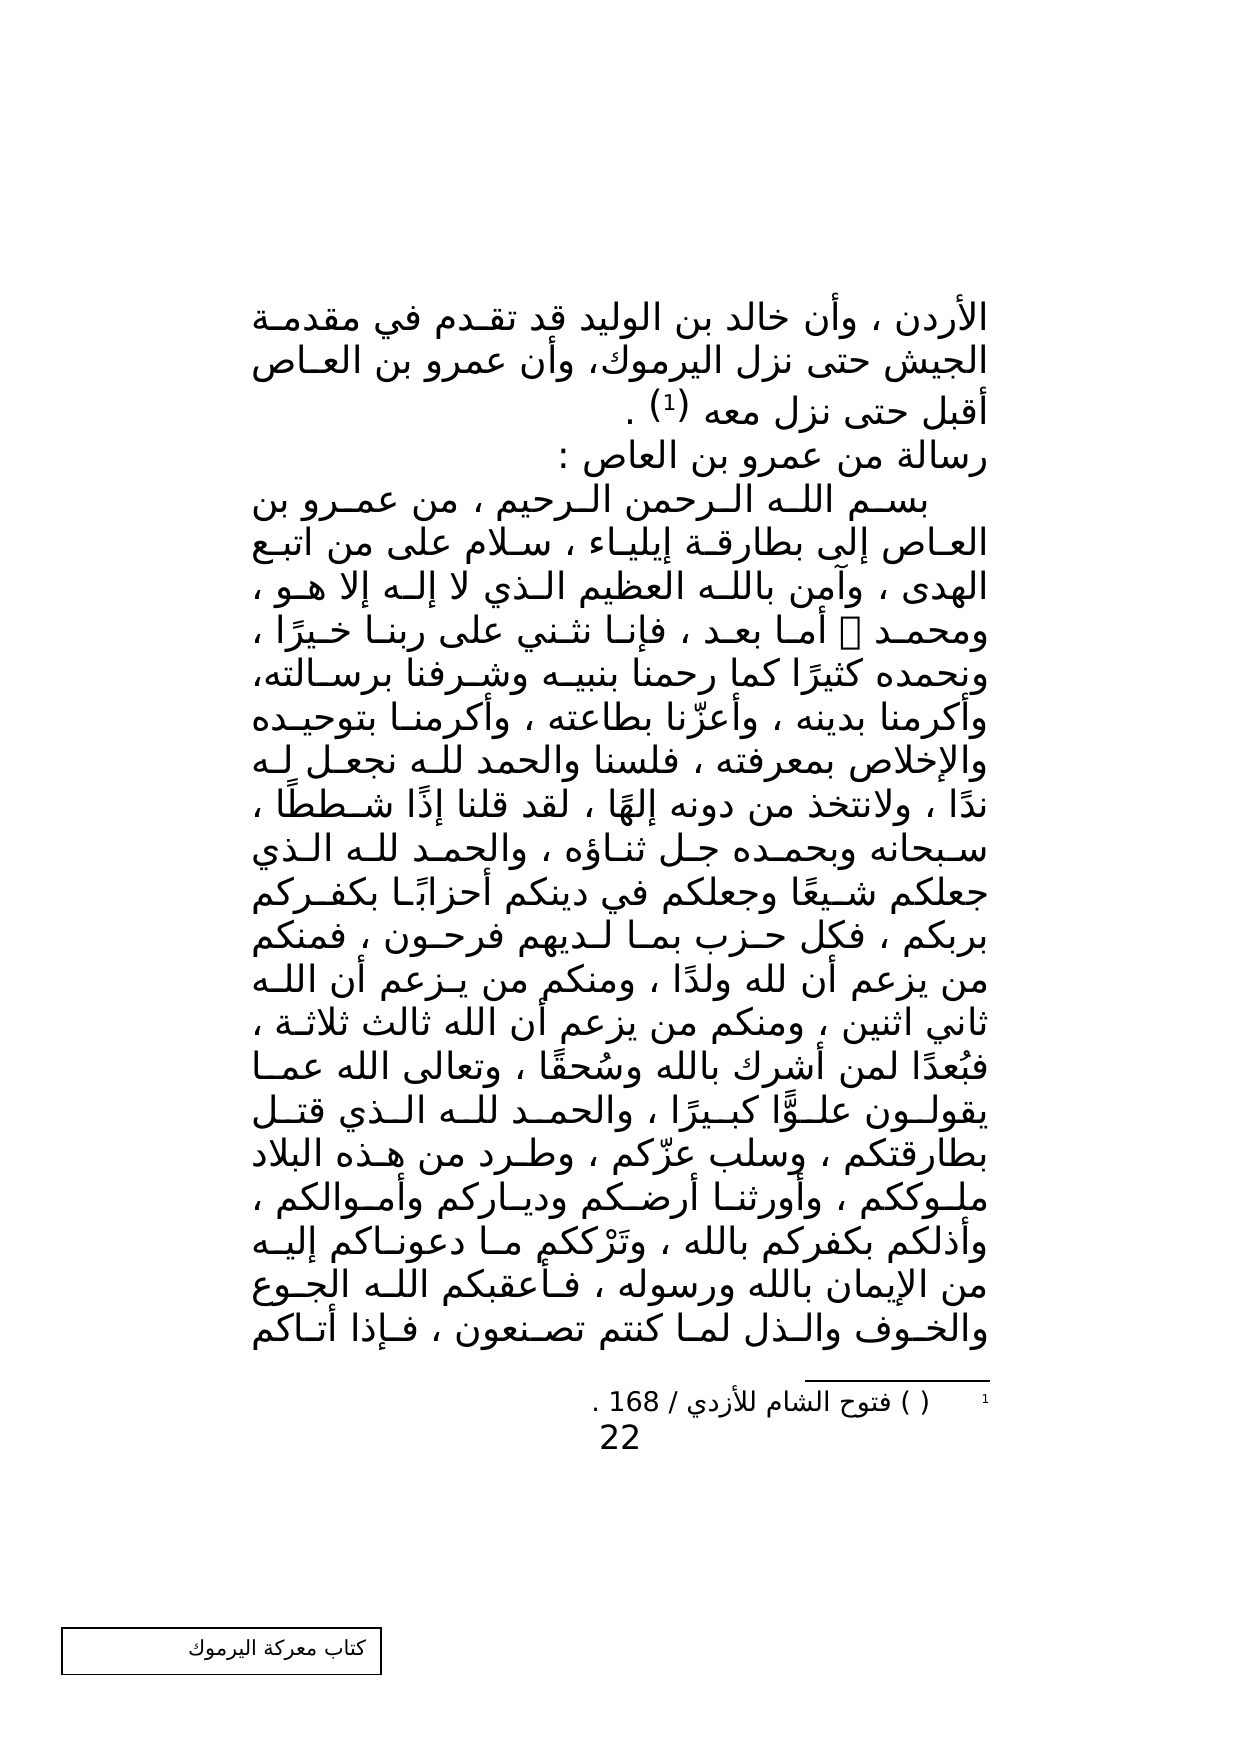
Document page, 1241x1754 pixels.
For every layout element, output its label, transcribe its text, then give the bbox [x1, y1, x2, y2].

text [251, 295, 989, 434]
text رسالة من عمرو بن العاص : [251, 434, 989, 477]
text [251, 477, 989, 1350]
